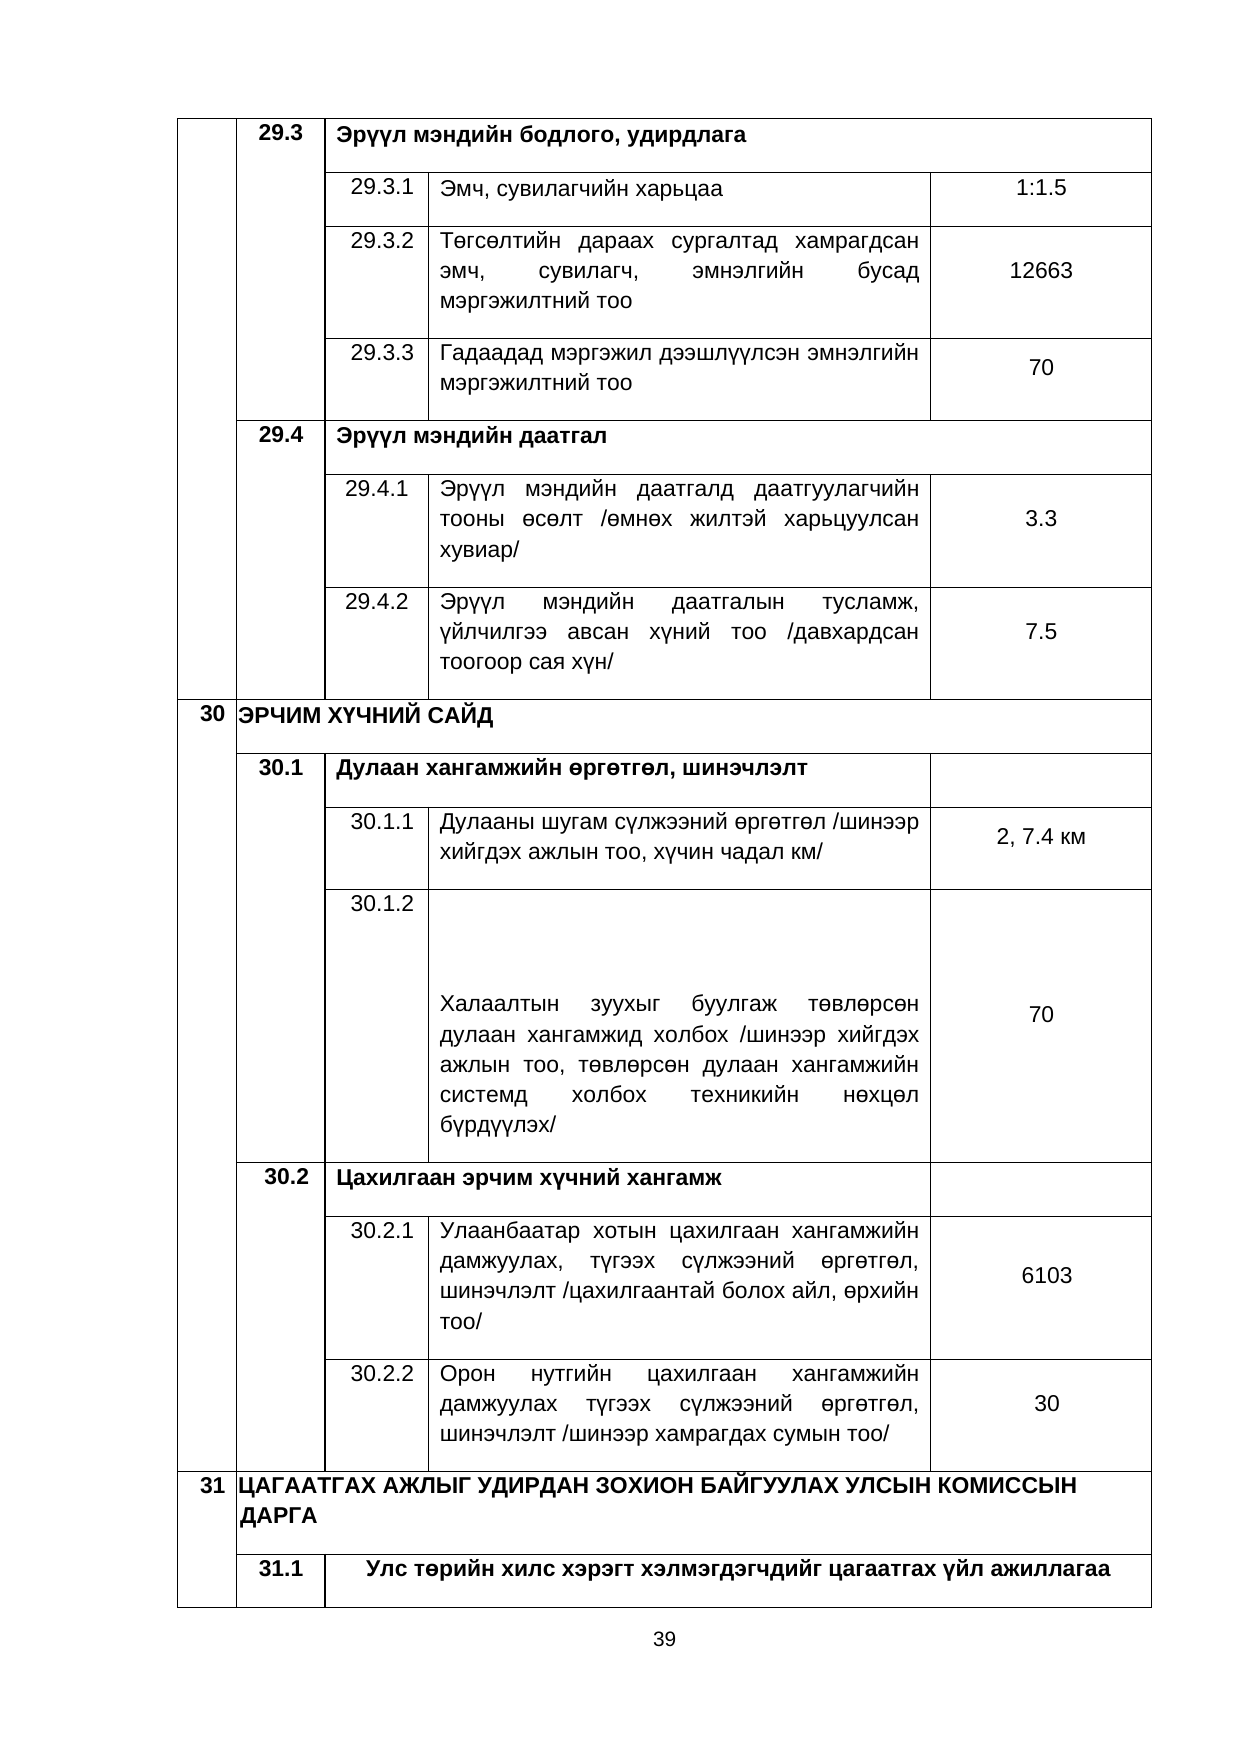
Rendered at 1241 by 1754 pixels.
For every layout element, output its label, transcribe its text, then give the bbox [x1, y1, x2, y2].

table_cell Эрүүл мэндийн даатгал [326, 421, 1151, 474]
table_cell 1:1.5 [931, 173, 1151, 226]
table_cell 30.2.2 [326, 1360, 428, 1471]
table_cell 30.2.1 [326, 1217, 428, 1359]
table_cell 3.3 [931, 475, 1151, 587]
table_cell 12663 [931, 227, 1151, 338]
table_cell Эрүүл мэндийн даатгалын тусламж, үйлчилгээ авсан хүний тоо /давхардсан тоогоор сая хүн/ [429, 588, 930, 699]
table_cell Цахилгаан эрчим хүчний хангамж [326, 1163, 930, 1216]
table_cell 7.5 [931, 588, 1151, 699]
table_cell 30 [931, 1360, 1151, 1471]
table_cell 29.3.2 [326, 227, 428, 338]
table_cell 70 [931, 890, 1151, 1162]
table_cell 2, 7.4 км [931, 808, 1151, 889]
table_cell Улс төрийн хилс хэрэгт хэлмэгдэгчдийг цагаатгах үйл ажиллагаа [326, 1555, 1151, 1607]
table_cell 31.1 [237, 1555, 324, 1607]
table_cell 29.3.3 [326, 339, 428, 420]
table_cell 29.4.2 [326, 588, 428, 699]
table_cell Гадаадад мэргэжил дээшлүүлсэн эмнэлгийн мэргэжилтний тоо [429, 339, 930, 420]
table_cell 30 [178, 700, 236, 1471]
table_cell 29.3 [237, 119, 324, 420]
table_cell Халаалтын зуухыг буулгаж төвлөрсөн дулаан хангамжид холбох /шинээр хийгдэх ажлын тоо, төвлөрсөн дулаан хангамжийн системд холбох техникийн нөхцөл бүрдүүлэх/ [429, 890, 930, 1162]
table_cell 29.3.1 [326, 173, 428, 226]
table_cell 30.2 [237, 1163, 324, 1471]
table_cell 30.1 [237, 754, 324, 1162]
table_cell Эмч, сувилагчийн харьцаа [429, 173, 930, 226]
table_cell [931, 1163, 1151, 1216]
table_cell Орон нутгийн цахилгаан хангамжийн дамжуулах түгээх сүлжээний өргөтгөл, шинэчлэлт /шинээр хамрагдах сумын тоо/ [429, 1360, 930, 1471]
table_cell Улаанбаатар хотын цахилгаан хангамжийн дамжуулах, түгээх сүлжээний өргөтгөл, шинэчлэлт /цахилгаантай болох айл, өрхийн тоо/ [429, 1217, 930, 1359]
table_cell 31 [178, 1472, 236, 1607]
table_cell 70 [931, 339, 1151, 420]
table_cell 29.4 [237, 421, 324, 699]
table_cell Эрүүл мэндийн бодлого, удирдлага [326, 119, 1151, 172]
table_cell 30.1.1 [326, 808, 428, 889]
table_cell Дулааны шугам сүлжээний өргөтгөл /шинээр хийгдэх ажлын тоо, хүчин чадал км/ [429, 808, 930, 889]
table_cell ЭРЧИМ ХҮЧНИЙ САЙД [237, 700, 1151, 753]
table_cell 30.1.2 [326, 890, 428, 1162]
table_cell 6103 [931, 1217, 1151, 1359]
table_cell Төгсөлтийн дараах сургалтад хамрагдсан эмч, сувилагч, эмнэлгийн бусад мэргэжилтний тоо [429, 227, 930, 338]
table_cell [931, 754, 1151, 807]
table_cell Эрүүл мэндийн даатгалд даатгуулагчийн тооны өсөлт /өмнөх жилтэй харьцуулсан хувиар/ [429, 475, 930, 587]
table_cell 29.4.1 [326, 475, 428, 587]
table_cell Дулаан хангамжийн өргөтгөл, шинэчлэлт [326, 754, 930, 807]
table_cell ЦАГААТГАХ АЖЛЫГ УДИРДАН ЗОХИОН БАЙГУУЛАХ УЛСЫН КОМИССЫН ДАРГА [237, 1472, 1151, 1553]
